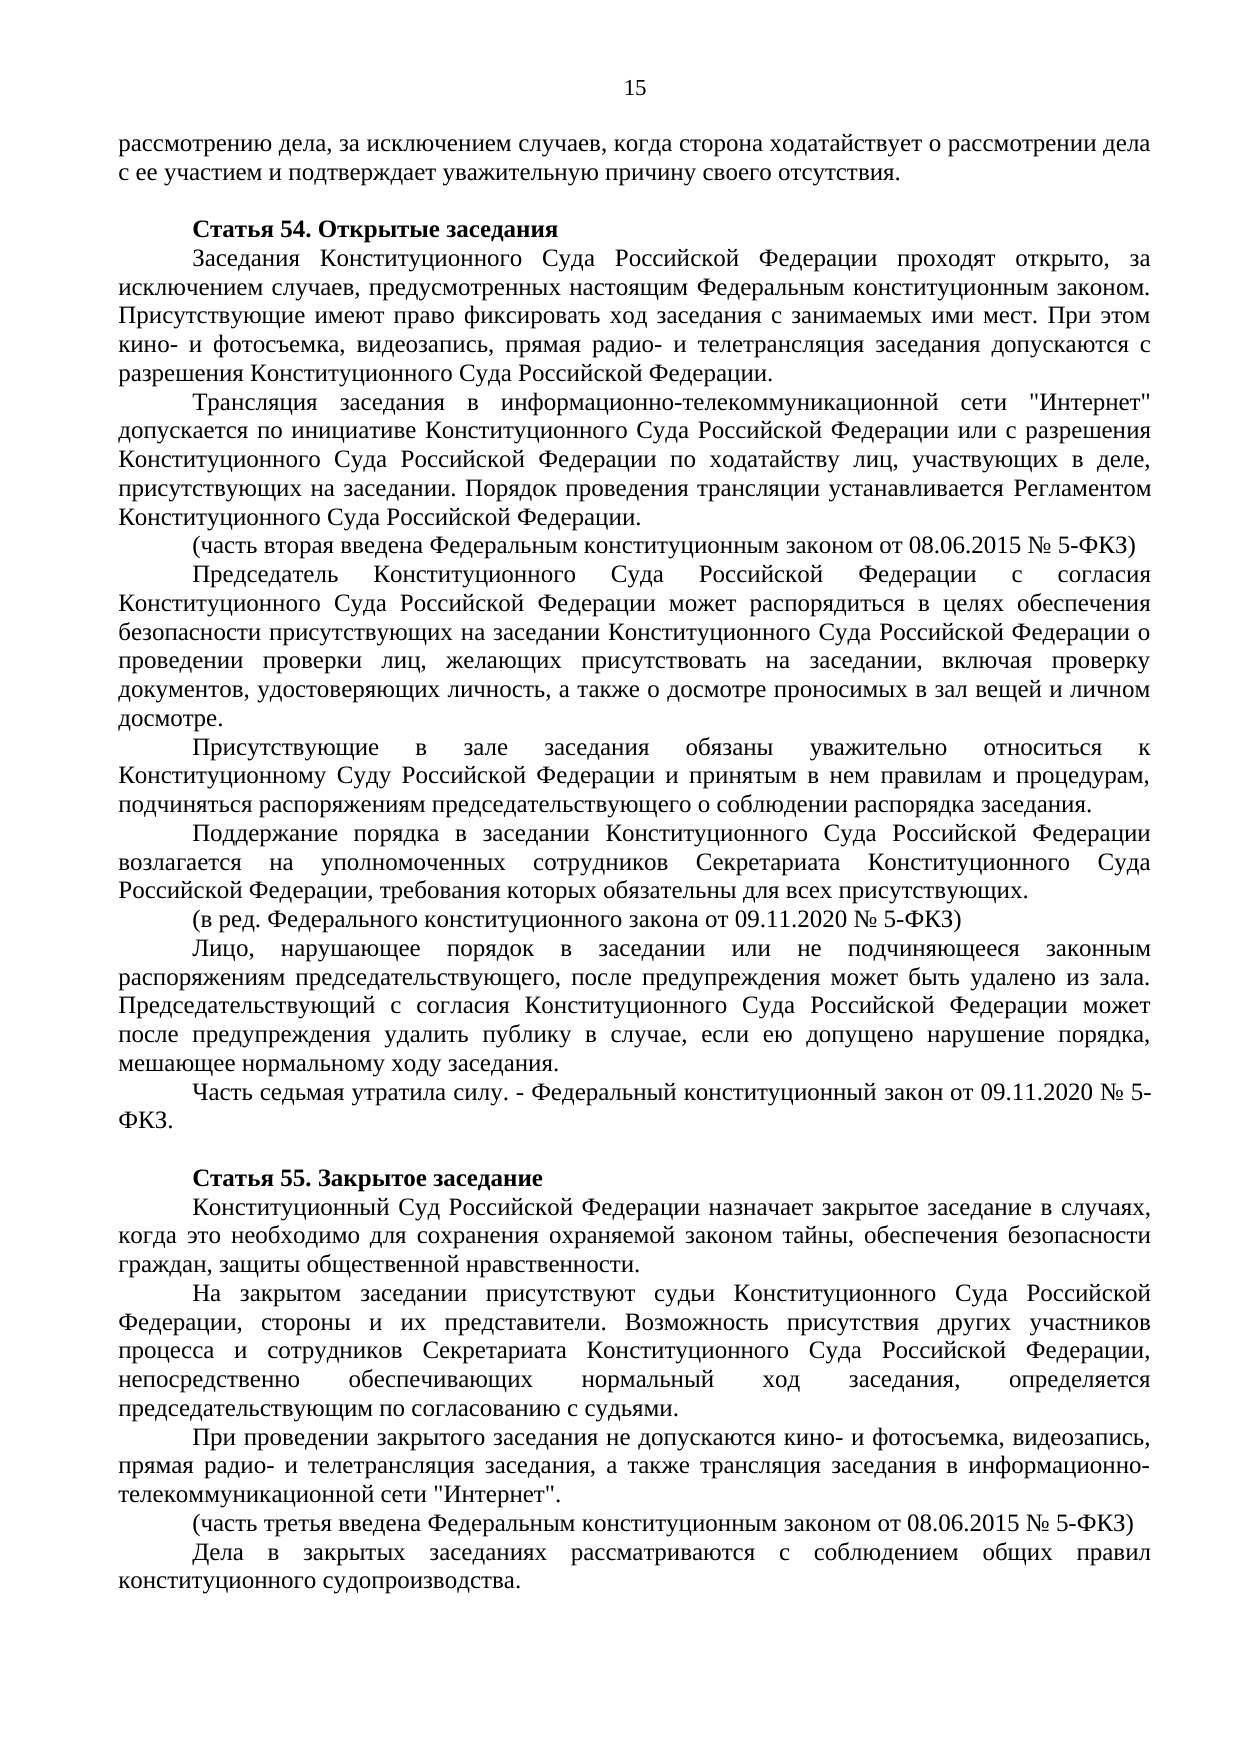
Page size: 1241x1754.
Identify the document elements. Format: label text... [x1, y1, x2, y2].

text Часть седьмая утратила силу. - Федеральный конституционный закон от 09.11.2020 № 5-ФКЗ. [118, 1077, 1152, 1134]
text На закрытом заседании присутствуют судьи Конституционного Суда Российской Федерации, стороны и их представители. Возможность присутствия других участников процесса и сотрудников Секретариата Конституционного Суда Российской Федерации, непосредственно обеспечивающих нормальный ход заседания, определяется председательствующим по согласованию с судьями. [118, 1278, 1152, 1422]
text Трансляция заседания в информационно-телекоммуникационной сети "Интернет" допускается по инициативе Конституционного Суда Российской Федерации или с разрешения Конституционного Суда Российской Федерации по ходатайству лиц, участвующих в деле, присутствующих на заседании. Порядок проведения трансляции устанавливается Регламентом Конституционного Суда Российской Федерации. [118, 387, 1152, 531]
title Статья 54. Открытые заседания [118, 214, 1152, 243]
text Присутствующие в зале заседания обязаны уважительно относиться к Конституционному Суду Российской Федерации и принятым в нем правилам и процедурам, подчиняться распоряжениям председательствующего о соблюдении распорядка заседания. [118, 732, 1152, 818]
title Статья 55. Закрытое заседание [118, 1163, 1152, 1192]
text Председатель Конституционного Суда Российской Федерации с согласия Конституционного Суда Российской Федерации может распорядиться в целях обеспечения безопасности присутствующих на заседании Конституционного Суда Российской Федерации о проведении проверки лиц, желающих присутствовать на заседании, включая проверку документов, удостоверяющих личность, а также о досмотре проносимых в зал вещей и личном досмотре. [118, 559, 1152, 732]
text (в ред. Федерального конституционного закона от 09.11.2020 № 5-ФКЗ) [118, 904, 1152, 933]
text Лицо, нарушающее порядок в заседании или не подчиняющееся законным распоряжениям председательствующего, после предупреждения может быть удалено из зала. Председательствующий с согласия Конституционного Суда Российской Федерации может после предупреждения удалить публику в случае, если ею допущено нарушение порядка, мешающее нормальному ходу заседания. [118, 933, 1152, 1077]
text (часть вторая введена Федеральным конституционным законом от 08.06.2015 № 5-ФКЗ) [118, 531, 1152, 559]
text Дела в закрытых заседаниях рассматриваются с соблюдением общих правил конституционного судопроизводства. [118, 1537, 1152, 1594]
text При проведении закрытого заседания не допускаются кино- и фотосъемка, видеозапись, прямая радио- и телетрансляция заседания, а также трансляция заседания в информационно-телекоммуникационной сети "Интернет". [118, 1422, 1152, 1508]
text Поддержание порядка в заседании Конституционного Суда Российской Федерации возлагается на уполномоченных сотрудников Секретариата Конституционного Суда Российской Федерации, требования которых обязательны для всех присутствующих. [118, 818, 1152, 904]
text (часть третья введена Федеральным конституционным законом от 08.06.2015 № 5-ФКЗ) [118, 1508, 1152, 1537]
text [118, 128, 1152, 186]
text Конституционный Суд Российской Федерации назначает закрытое заседание в случаях, когда это необходимо для сохранения охраняемой законом тайны, обеспечения безопасности граждан, защиты общественной нравственности. [118, 1192, 1152, 1278]
text Заседания Конституционного Суда Российской Федерации проходят открыто, за исключением случаев, предусмотренных настоящим Федеральным конституционным законом. Присутствующие имеют право фиксировать ход заседания с занимаемых ими мест. При этом кино- и фотосъемка, видеозапись, прямая радио- и телетрансляция заседания допускаются с разрешения Конституционного Суда Российской Федерации. [118, 243, 1152, 387]
